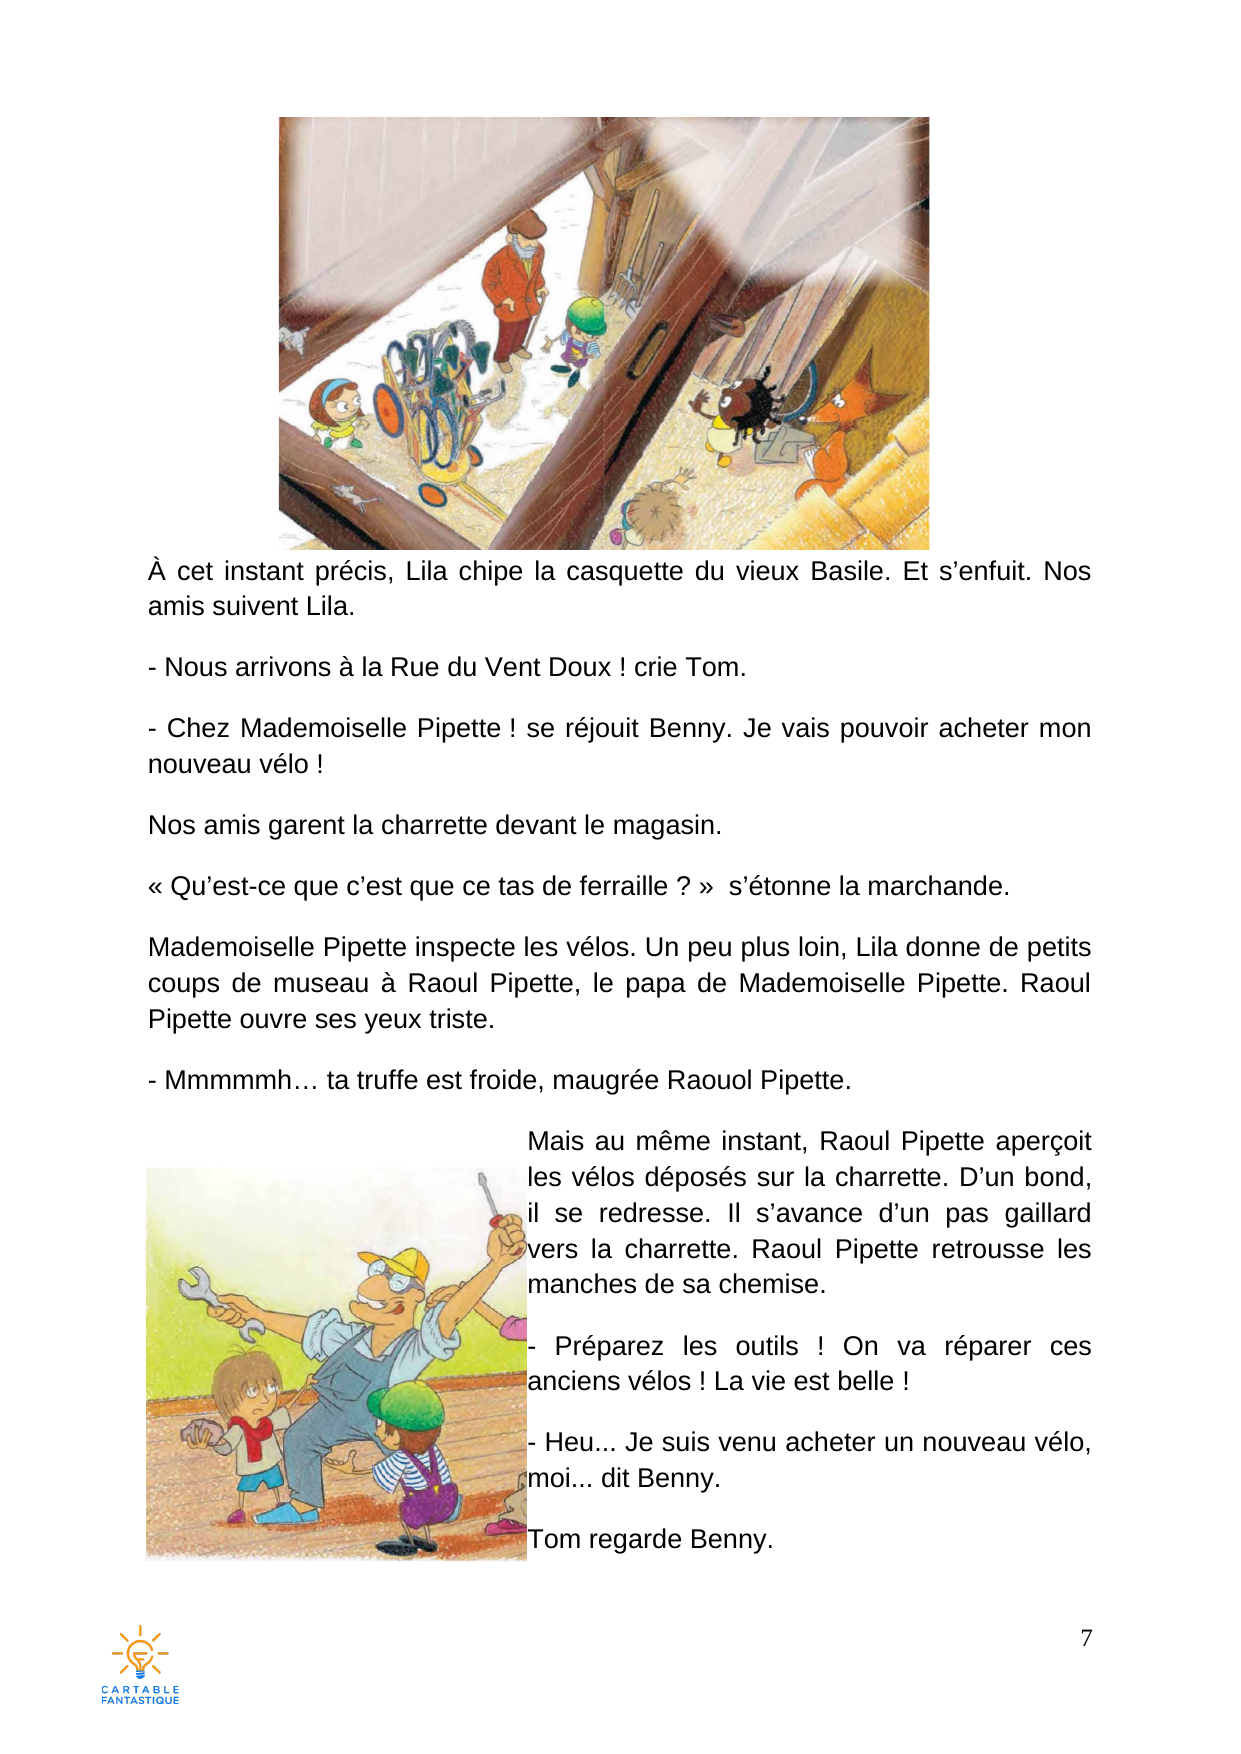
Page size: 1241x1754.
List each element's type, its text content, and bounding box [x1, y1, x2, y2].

text Mais au même instant, Raoul Pipette aperçoit les vélos déposés sur la charrette. D’un bond, il se redresse. Il s’avance d’un pas gaillard vers la charrette. Raoul Pipette retrousse les manches de sa chemise. [148, 1125, 1093, 1300]
text - Heu... Je suis venu acheter un nouveau vélo, moi... dit Benny. [527, 1426, 1093, 1493]
text « Qu’est-ce que c’est que ce tas de ferraille ? » s’étonne la marchande. [148, 870, 1093, 901]
text - Nous arrivons à la Rue du Vent Doux ! crie Tom. [148, 651, 1093, 683]
text - Chez Mademoiselle Pipette ! se réjouit Benny. Je vais pouvoir acheter mon nouveau vélo ! [148, 712, 1093, 779]
text Nos amis garent la charrette devant le magasin. [148, 809, 1093, 840]
text Tom regarde Benny. [527, 1523, 1093, 1554]
picture [101, 1625, 179, 1704]
text - Préparez les outils ! On va réparer ces anciens vélos ! La vie est belle ! [527, 1329, 1093, 1397]
text Mademoiselle Pipette inspecte les vélos. Un peu plus loin, Lila donne de petits coups de museau à Raoul Pipette, le papa de Mademoiselle Pipette. Raoul Pipette ouvre ses yeux triste. [148, 931, 1093, 1034]
picture [146, 1148, 527, 1569]
picture [278, 117, 930, 550]
text - Mmmmmh… ta truffe est froide, maugrée Raouol Pipette. [148, 1064, 1093, 1095]
